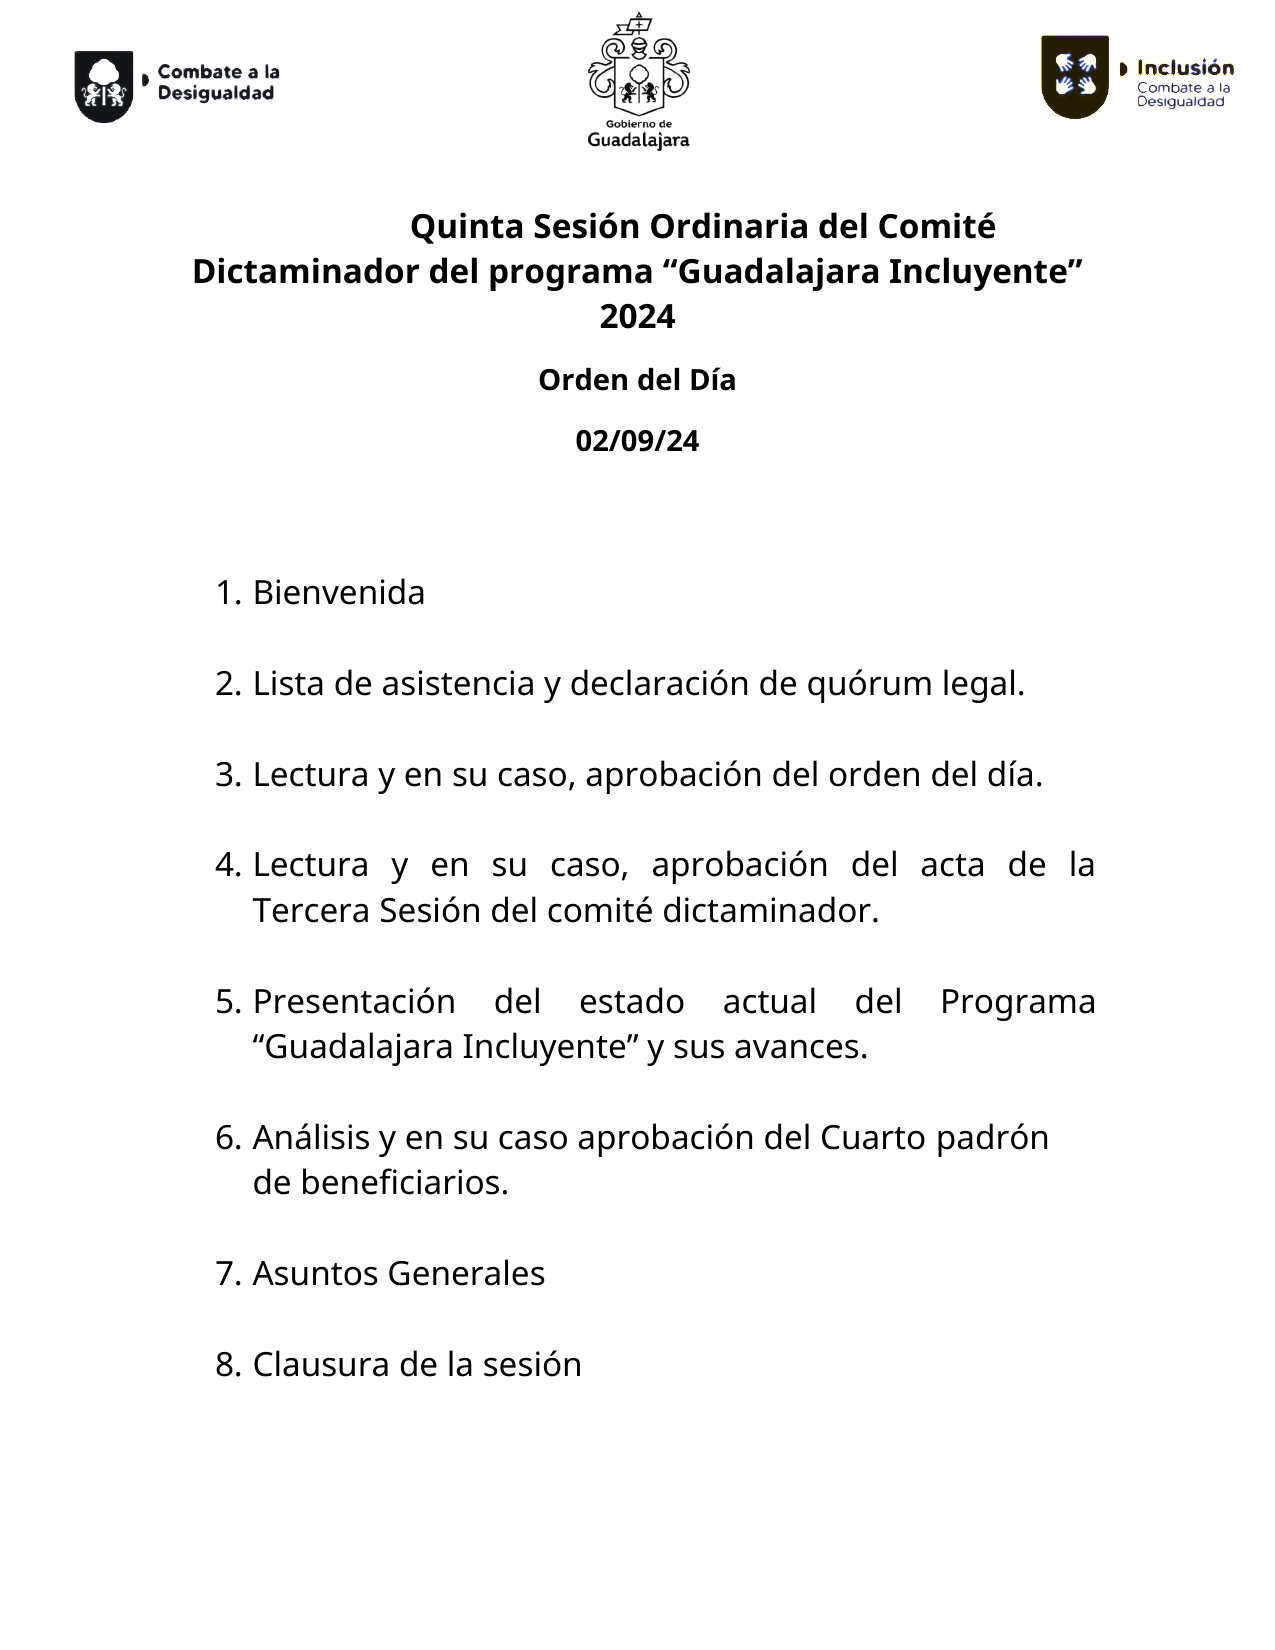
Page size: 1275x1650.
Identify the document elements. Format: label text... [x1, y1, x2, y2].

list Lista de asistencia y declaración de quórum legal. [215, 659, 1098, 705]
list Lectura y en su caso, aprobación del acta de la Tercera Sesión del comité dictaminador. [215, 841, 1098, 932]
list Asuntos Generales [215, 1250, 1098, 1295]
list Análisis y en su caso aprobación del Cuarto padrón de beneficiarios. [215, 1114, 1098, 1204]
text 02/09/24 [177, 420, 1098, 460]
picture [1022, 9, 1262, 151]
text Orden del Día [177, 359, 1098, 399]
list Lectura y en su caso, aprobación del orden del día. [215, 750, 1098, 796]
text Quinta Sesión Ordinaria del Comité Dictaminador del programa “Guadalajara Incluyente” 2024 [177, 202, 1098, 339]
list Presentación del estado actual del Programa “Guadalajara Incluyente” y sus avances. [215, 977, 1098, 1068]
list Clausura de la sesión [215, 1341, 1098, 1386]
list Bienvenida [215, 569, 1098, 614]
